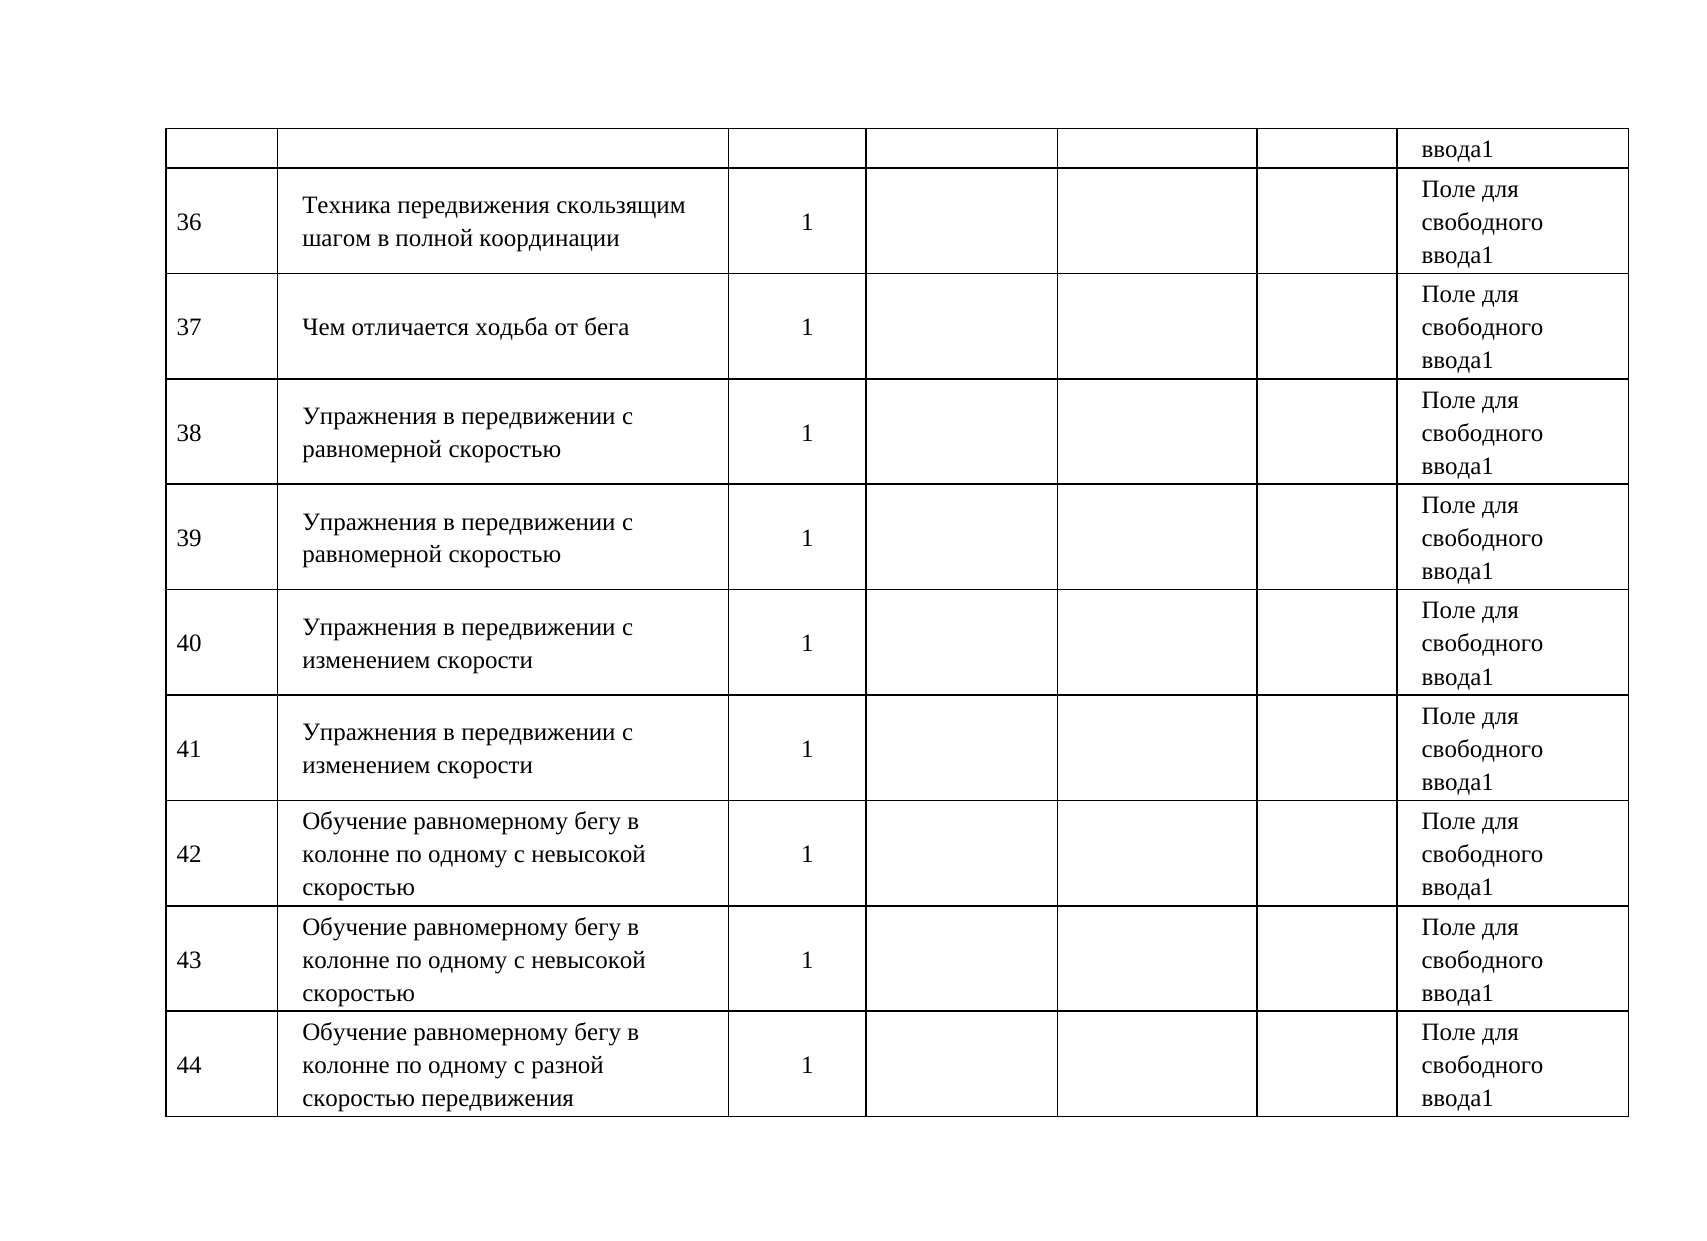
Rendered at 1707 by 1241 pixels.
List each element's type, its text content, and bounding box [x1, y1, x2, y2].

table_cell 1 [729, 485, 865, 589]
table_cell Поле для свободного ввода1 [1398, 274, 1628, 378]
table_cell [278, 129, 728, 167]
table_cell 1 [729, 907, 865, 1010]
table_cell 41 [167, 696, 277, 799]
table_cell Обучение равномерному бегу в колонне по одному с невысокой скоростью [278, 801, 728, 905]
table_cell Упражнения в передвижении с изменением скорости [278, 696, 728, 799]
table_cell Поле для свободного ввода1 [1398, 907, 1628, 1010]
table_cell [1058, 129, 1256, 167]
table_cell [278, 169, 728, 272]
table_cell [867, 801, 1057, 905]
table_cell [867, 696, 1057, 799]
table_cell [1258, 274, 1396, 378]
table_cell [1058, 485, 1256, 589]
table_cell 35 [167, 129, 277, 167]
table_cell 44 [167, 1012, 277, 1116]
table_cell Поле для свободного ввода1 [1398, 485, 1628, 589]
table_cell [1058, 801, 1256, 905]
table_cell [1058, 169, 1256, 272]
table_cell [1058, 696, 1256, 799]
table_cell Упражнения в передвижении с равномерной скоростью [278, 485, 728, 589]
table_cell [867, 590, 1057, 694]
table_cell 43 [167, 907, 277, 1010]
table_cell [1058, 1012, 1256, 1116]
table_cell [1258, 907, 1396, 1010]
table_cell [1258, 485, 1396, 589]
table_cell [1258, 1012, 1396, 1116]
table_cell [1258, 696, 1396, 799]
table_cell [867, 485, 1057, 589]
table_cell Поле для свободного ввода1 [1398, 696, 1628, 799]
table_cell 1 [729, 801, 865, 905]
table_cell [1058, 590, 1256, 694]
table_cell 42 [167, 801, 277, 905]
table_cell [867, 274, 1057, 378]
table_cell 36 [167, 169, 277, 272]
table_cell 40 [167, 590, 277, 694]
table_cell 38 [167, 380, 277, 483]
table_cell [867, 1012, 1057, 1116]
table_cell [1258, 380, 1396, 483]
table_cell Чем отличается ходьба от бега [278, 274, 728, 378]
table_cell Обучение равномерному бегу в колонне по одному с невысокой скоростью [278, 907, 728, 1010]
table_cell Упражнения в передвижении с равномерной скоростью [278, 380, 728, 483]
table_cell [1058, 274, 1256, 378]
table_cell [278, 1012, 728, 1116]
table_cell [867, 907, 1057, 1010]
table_cell Поле для свободного ввода1 [1398, 380, 1628, 483]
table_cell [867, 169, 1057, 272]
table_cell 37 [167, 274, 277, 378]
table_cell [1398, 1012, 1628, 1116]
table_cell [867, 129, 1057, 167]
table_cell 1 [729, 590, 865, 694]
table_cell Поле для свободного ввода1 [1398, 590, 1628, 694]
table_cell 1 [729, 1012, 865, 1116]
table_cell Упражнения в передвижении с изменением скорости [278, 590, 728, 694]
table_cell 1 [729, 129, 865, 167]
table_cell [1058, 907, 1256, 1010]
table_cell Поле для свободного ввода1 [1398, 169, 1628, 272]
table_cell [1258, 590, 1396, 694]
table_cell 1 [729, 696, 865, 799]
table_cell 39 [167, 485, 277, 589]
table_cell [1258, 129, 1396, 167]
table_cell 1 [729, 274, 865, 378]
table_cell Поле для свободного ввода1 [1398, 801, 1628, 905]
table_cell [1258, 169, 1396, 272]
table_cell [1058, 380, 1256, 483]
table_cell [867, 380, 1057, 483]
table_cell [1258, 801, 1396, 905]
table_cell 1 [729, 169, 865, 272]
table_cell 1 [729, 380, 865, 483]
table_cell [1398, 129, 1628, 167]
